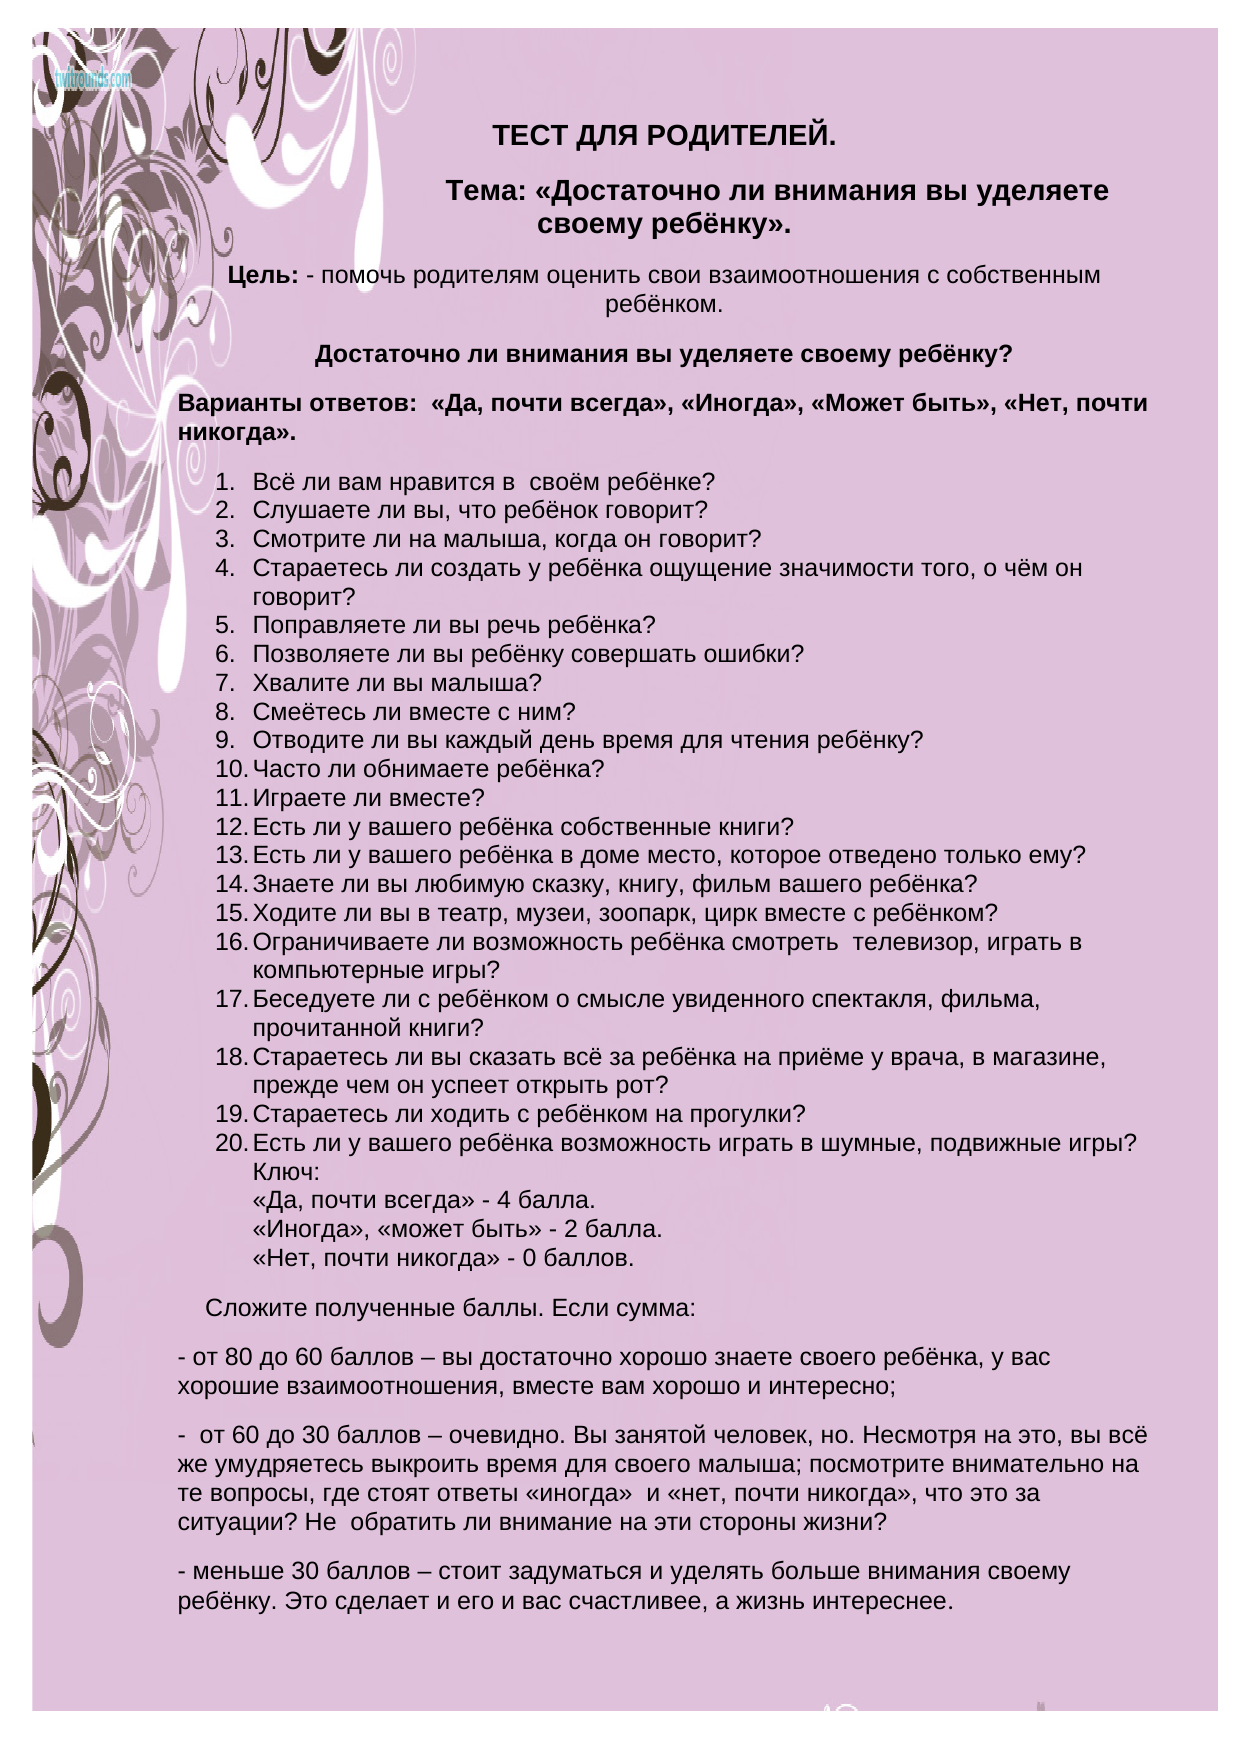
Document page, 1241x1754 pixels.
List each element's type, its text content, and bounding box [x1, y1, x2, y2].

list Отводите ли вы каждый день время для чтения ребёнку? [215, 725, 1152, 754]
list Слушаете ли вы, что ребёнок говорит? [215, 495, 1152, 524]
list Есть ли у вашего ребёнка возможность играть в шумные, подвижные игры? [215, 1128, 1152, 1157]
text ТЕСТ ДЛЯ РОДИТЕЛЕЙ. [177, 118, 1152, 152]
text - от 80 до 60 баллов – вы достаточно хорошо знаете своего ребёнка, у вас хорошие взаимоотношения, вместе вам хорошо и интересно; [177, 1342, 1152, 1399]
list Ходите ли вы в театр, музеи, зоопарк, цирк вместе с ребёнком? [215, 898, 1152, 927]
text Цель: - помочь родителям оценить свои взаимоотношения с собственным ребёнком. [177, 260, 1152, 318]
list Стараетесь ли создать у ребёнка ощущение значимости того, о чём он говорит? [215, 553, 1152, 610]
list Есть ли у вашего ребёнка в доме место, которое отведено только ему? [215, 840, 1152, 869]
text - от 60 до 30 баллов – очевидно. Вы занятой человек, но. Несмотря на это, вы всё же умудряетесь выкроить время для своего малыша; посмотрите внимательно на те вопросы, где стоят ответы «иногда» и «нет, почти никогда», что это за ситуации? Не обратить ли внимание на эти стороны жизни? [177, 1420, 1152, 1535]
list Беседуете ли с ребёнком о смысле увиденного спектакля, фильма, прочитанной книги? [215, 984, 1152, 1042]
list Поправляете ли вы речь ребёнка? [215, 610, 1152, 639]
list Стараетесь ли ходить с ребёнком на прогулки? [215, 1099, 1152, 1128]
list «Нет, почти никогда» - 0 баллов. [252, 1243, 1152, 1272]
list «Да, почти всегда» - 4 балла. [252, 1185, 1152, 1214]
list Играете ли вместе? [215, 783, 1152, 812]
list Есть ли у вашего ребёнка собственные книги? [215, 812, 1152, 840]
list Часто ли обнимаете ребёнка? [215, 754, 1152, 783]
list Знаете ли вы любимую сказку, книгу, фильм вашего ребёнка? [215, 869, 1152, 898]
list Ключ: [252, 1157, 1152, 1185]
list Позволяете ли вы ребёнку совершать ошибки? [215, 639, 1152, 668]
text Тема: «Достаточно ли внимания вы уделяете своему ребёнку». [177, 172, 1152, 239]
list Смеётесь ли вместе с ним? [215, 697, 1152, 725]
list Стараетесь ли вы сказать всё за ребёнка на приёме у врача, в магазине, прежде чем он успеет открыть рот? [215, 1042, 1152, 1099]
text Сложите полученные баллы. Если сумма: [177, 1292, 1152, 1321]
list «Иногда», «может быть» - 2 балла. [252, 1214, 1152, 1243]
list Всё ли вам нравится в своём ребёнке? [215, 467, 1152, 495]
picture [32, 28, 1218, 1711]
list Ограничиваете ли возможность ребёнка смотреть телевизор, играть в компьютерные игры? [215, 927, 1152, 984]
list Смотрите ли на малыша, когда он говорит? [215, 524, 1152, 553]
text - меньше 30 баллов – стоит задуматься и уделять больше внимания своему ребёнку. Это сделает и его и вас счастливее, а жизнь интереснее. [177, 1556, 1152, 1616]
list Хвалите ли вы малыша? [215, 668, 1152, 697]
text Варианты ответов: «Да, почти всегда», «Иногда», «Может быть», «Нет, почти никогда». [177, 388, 1152, 446]
text Достаточно ли внимания вы уделяете своему ребёнку? [177, 339, 1152, 367]
